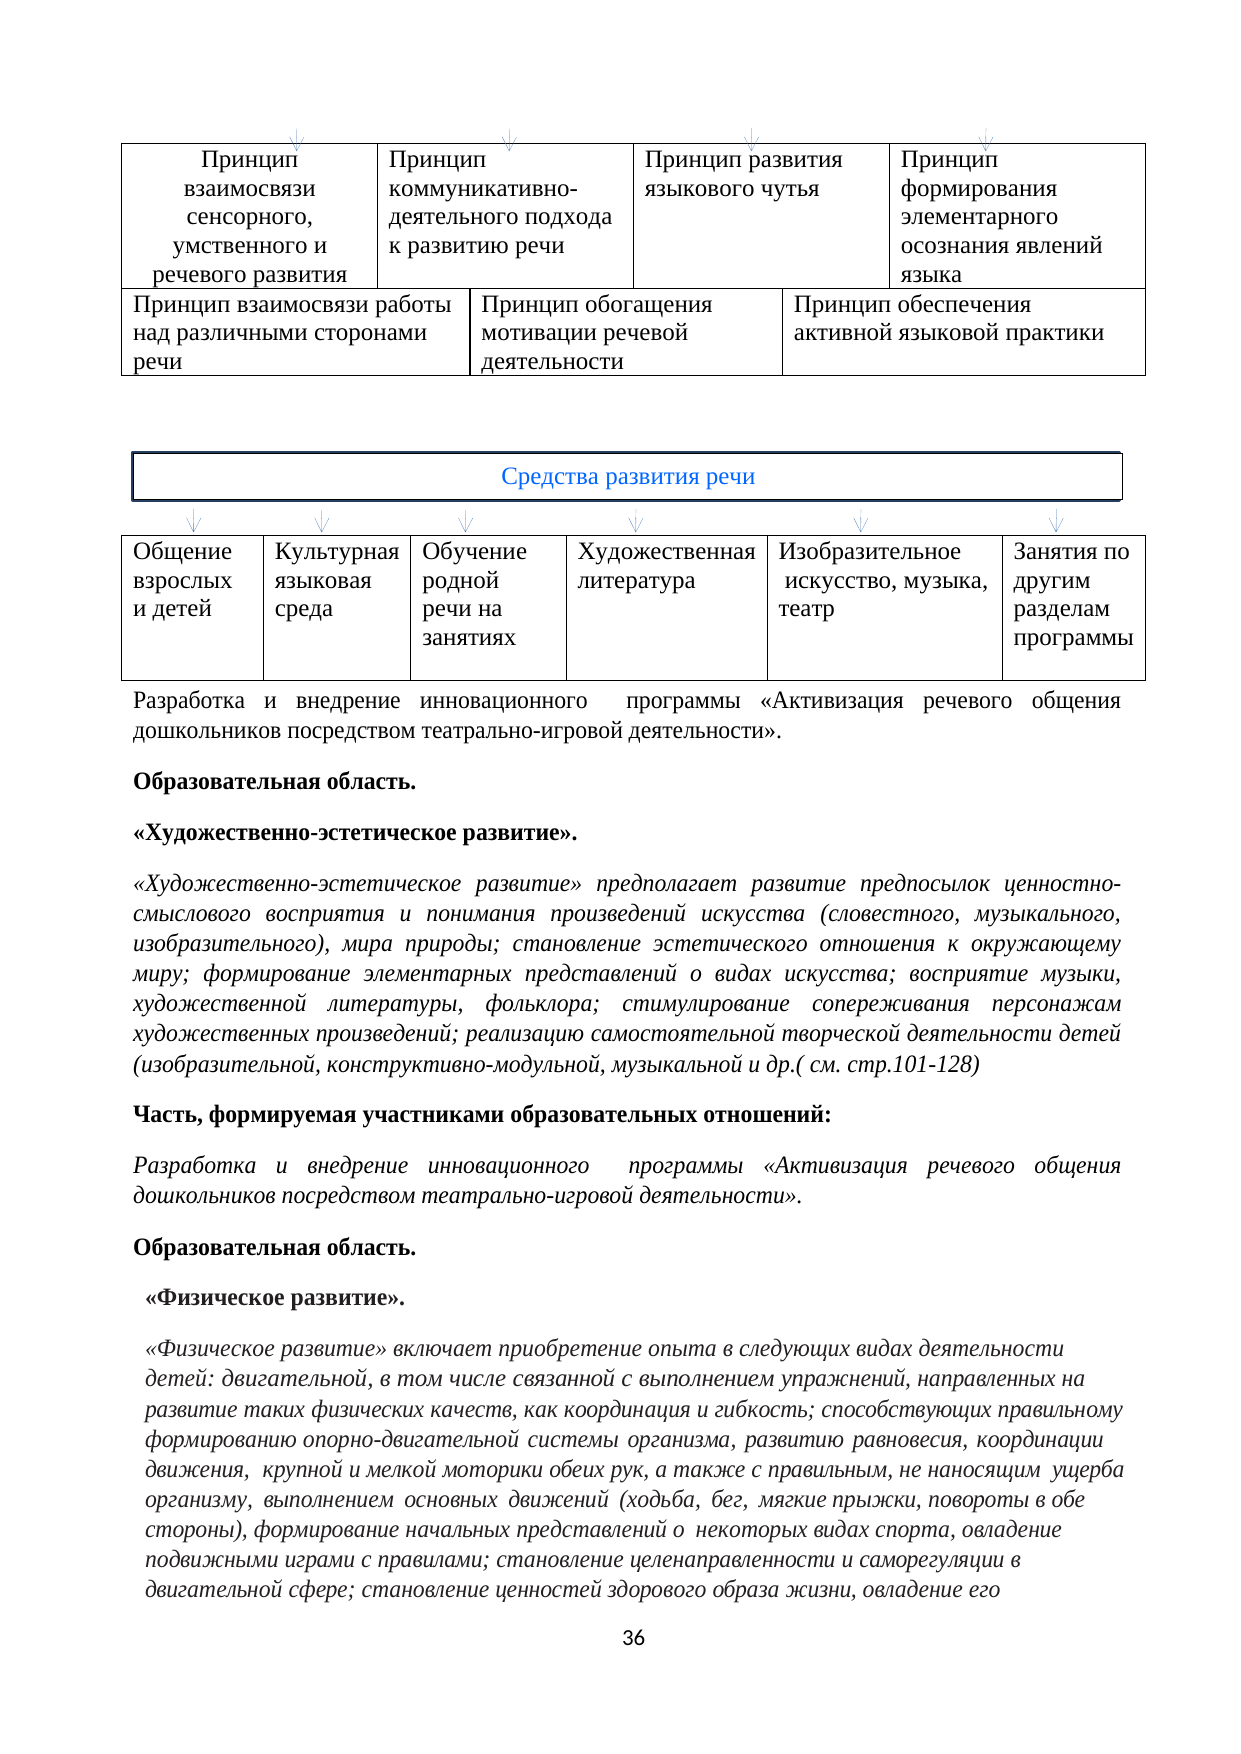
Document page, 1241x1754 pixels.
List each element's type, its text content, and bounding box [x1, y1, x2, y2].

table_header Художественная литература [567, 536, 767, 680]
table_header Принцип взаимосвязи сенсорного, умственного и речевого развития [122, 144, 377, 288]
table_header Обучение родной речи на занятиях [411, 536, 566, 680]
table_header Общение взрослых и детей [122, 536, 263, 680]
text Разработка и внедрение инновационного программы «Активизация речевого общения дошкольников посредством театрально-игровой деятельности». [133, 685, 1122, 744]
table_cell Принцип взаимосвязи работы над различными сторонами речи [122, 289, 469, 375]
text «Художественно-эстетическое развитие». [133, 817, 1122, 846]
table_cell Принцип обеспечения активной языковой практики [783, 289, 1145, 375]
table_cell Принцип обогащения мотивации речевой деятельности [471, 289, 782, 375]
table_header Принцип развития языкового чутья [634, 144, 889, 288]
text Образовательная область. [133, 766, 1122, 795]
table_cell [314, 508, 330, 533]
table_cell [744, 127, 759, 152]
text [145, 1333, 1134, 1603]
text Разработка и внедрение инновационного программы «Активизация речевого общения дошкольников посредством театрально-игровой деятельности». [133, 1151, 1122, 1209]
text Образовательная область. [133, 1232, 1134, 1260]
text «Художественно-эстетическое развитие» предполагает развитие предпосылок ценностно-смыслового восприятия и понимания произведений искусства (словестного, музыкального, изобразительного), мира природы; становление эстетического отношения к окружающему миру; формирование элементарных представлений о видах искусства; восприятие музыки, художественной литературы, фольклора; стимулирование сопереживания персонажам художественных произведений; реализацию самостоятельной творческой деятельности детей (изобразительной, конструктивно-модульной, музыкальной и др.( см. стр.101-128) [133, 868, 1122, 1077]
table_cell [1048, 508, 1064, 533]
table_header Принцип формирования элементарного осознания явлений языка [890, 144, 1145, 288]
text «Физическое развитие». [145, 1282, 1134, 1311]
table_header Изобразительное искусство, музыка, театр [768, 536, 1002, 680]
table_header Занятия по другим разделам программы [1003, 536, 1145, 680]
table_header Культурная языковая среда [264, 536, 410, 680]
table_header Принцип коммуникативно-деятельного подхода к развитию речи [378, 144, 633, 288]
text Часть, формируемая участниками образовательных отношений: [133, 1099, 1122, 1128]
